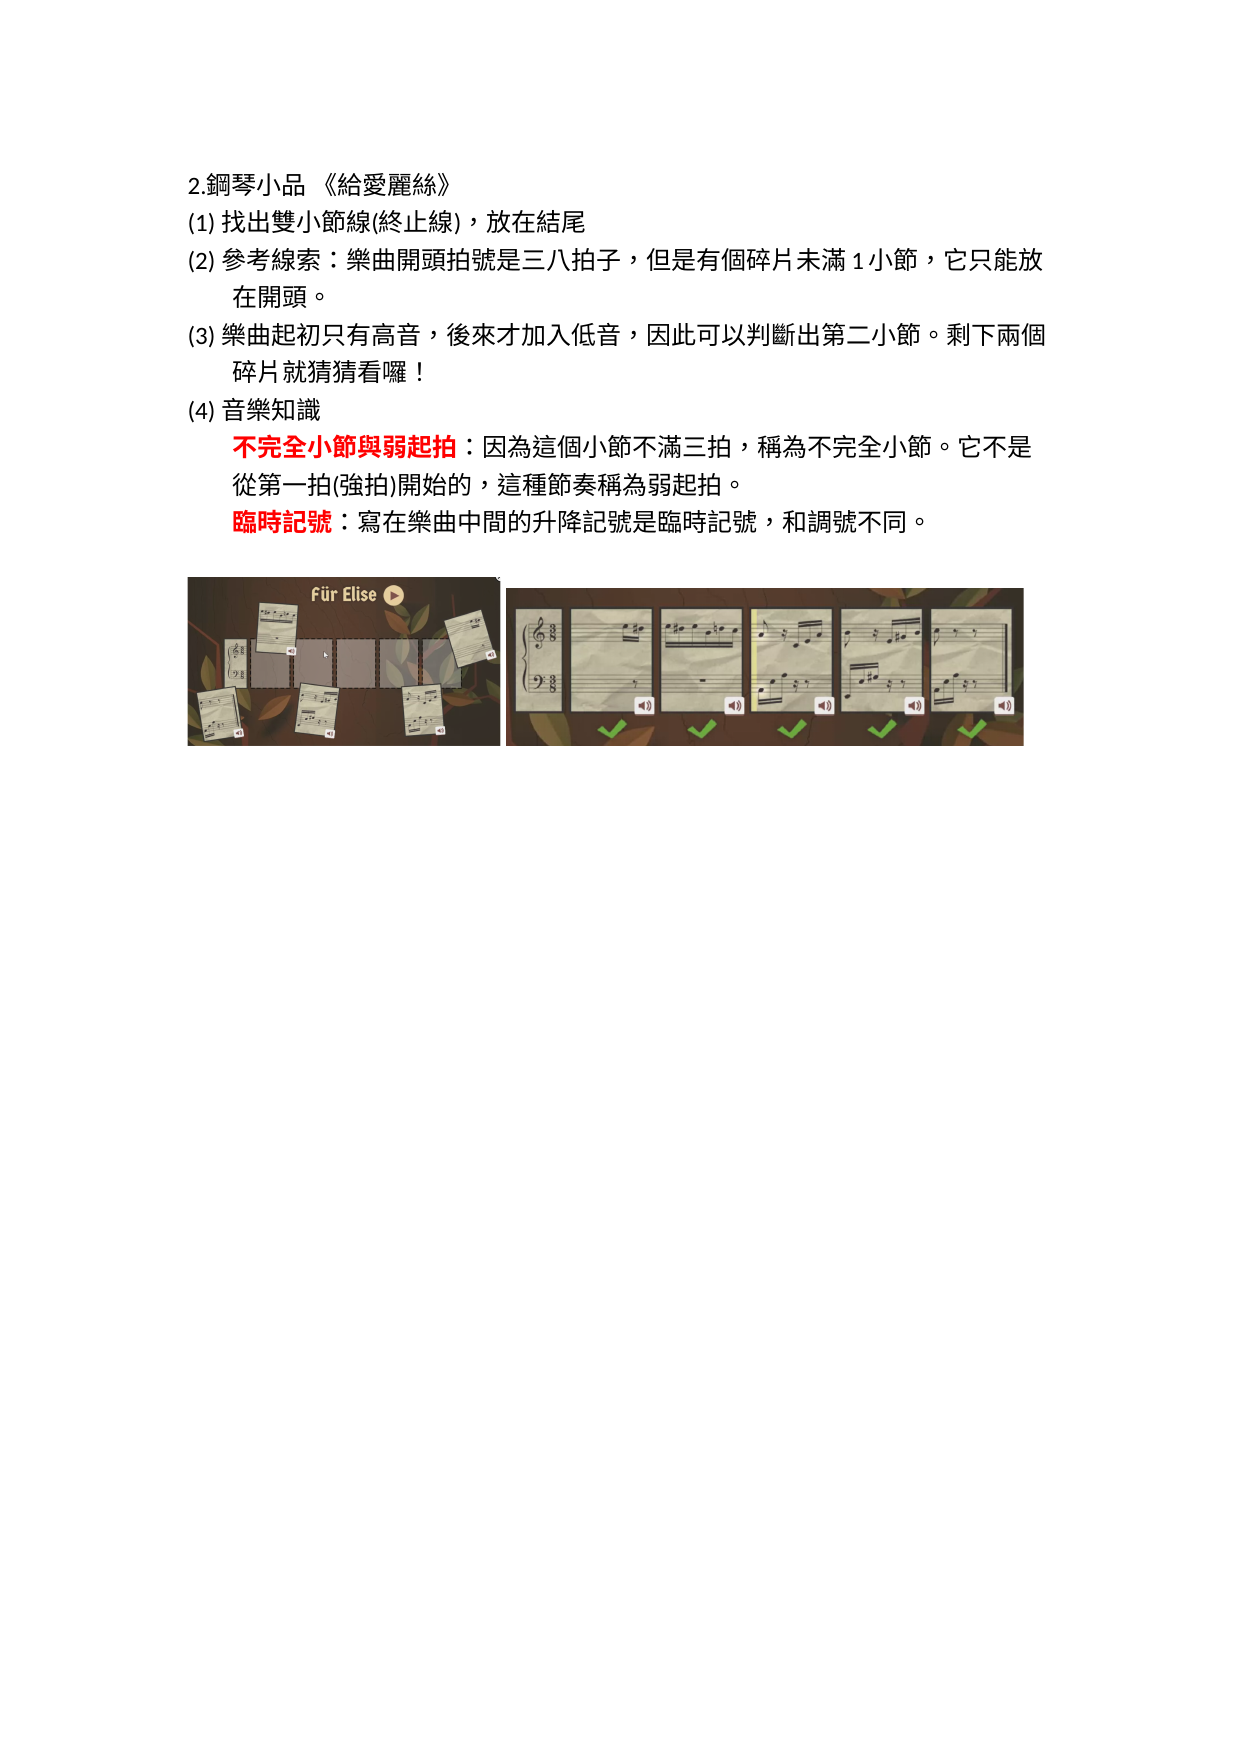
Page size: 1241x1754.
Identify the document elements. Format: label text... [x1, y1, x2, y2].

text 2.鋼琴小品 《給愛麗絲》 [187, 164, 1053, 202]
picture [187, 577, 501, 746]
text (3) 樂曲起初只有高音，後來才加入低音，因此可以判斷出第二小節。剩下兩個碎片就猜猜看囉！ [187, 314, 1053, 389]
text 臨時記號：寫在樂曲中間的升降記號是臨時記號，和調號不同。 [232, 502, 1053, 539]
text (4) 音樂知識 [187, 389, 1053, 427]
text (2) 參考線索：樂曲開頭拍號是三八拍子，但是有個碎片未滿1小節，它只能放在開頭。 [187, 239, 1053, 314]
text 不完全小節與弱起拍：因為這個小節不滿三拍，稱為不完全小節。它不是從第一拍(強拍)開始的，這種節奏稱為弱起拍。 [232, 427, 1053, 502]
text (1) 找出雙小節線(終止線)，放在結尾 [187, 202, 1053, 239]
picture [506, 588, 1024, 746]
